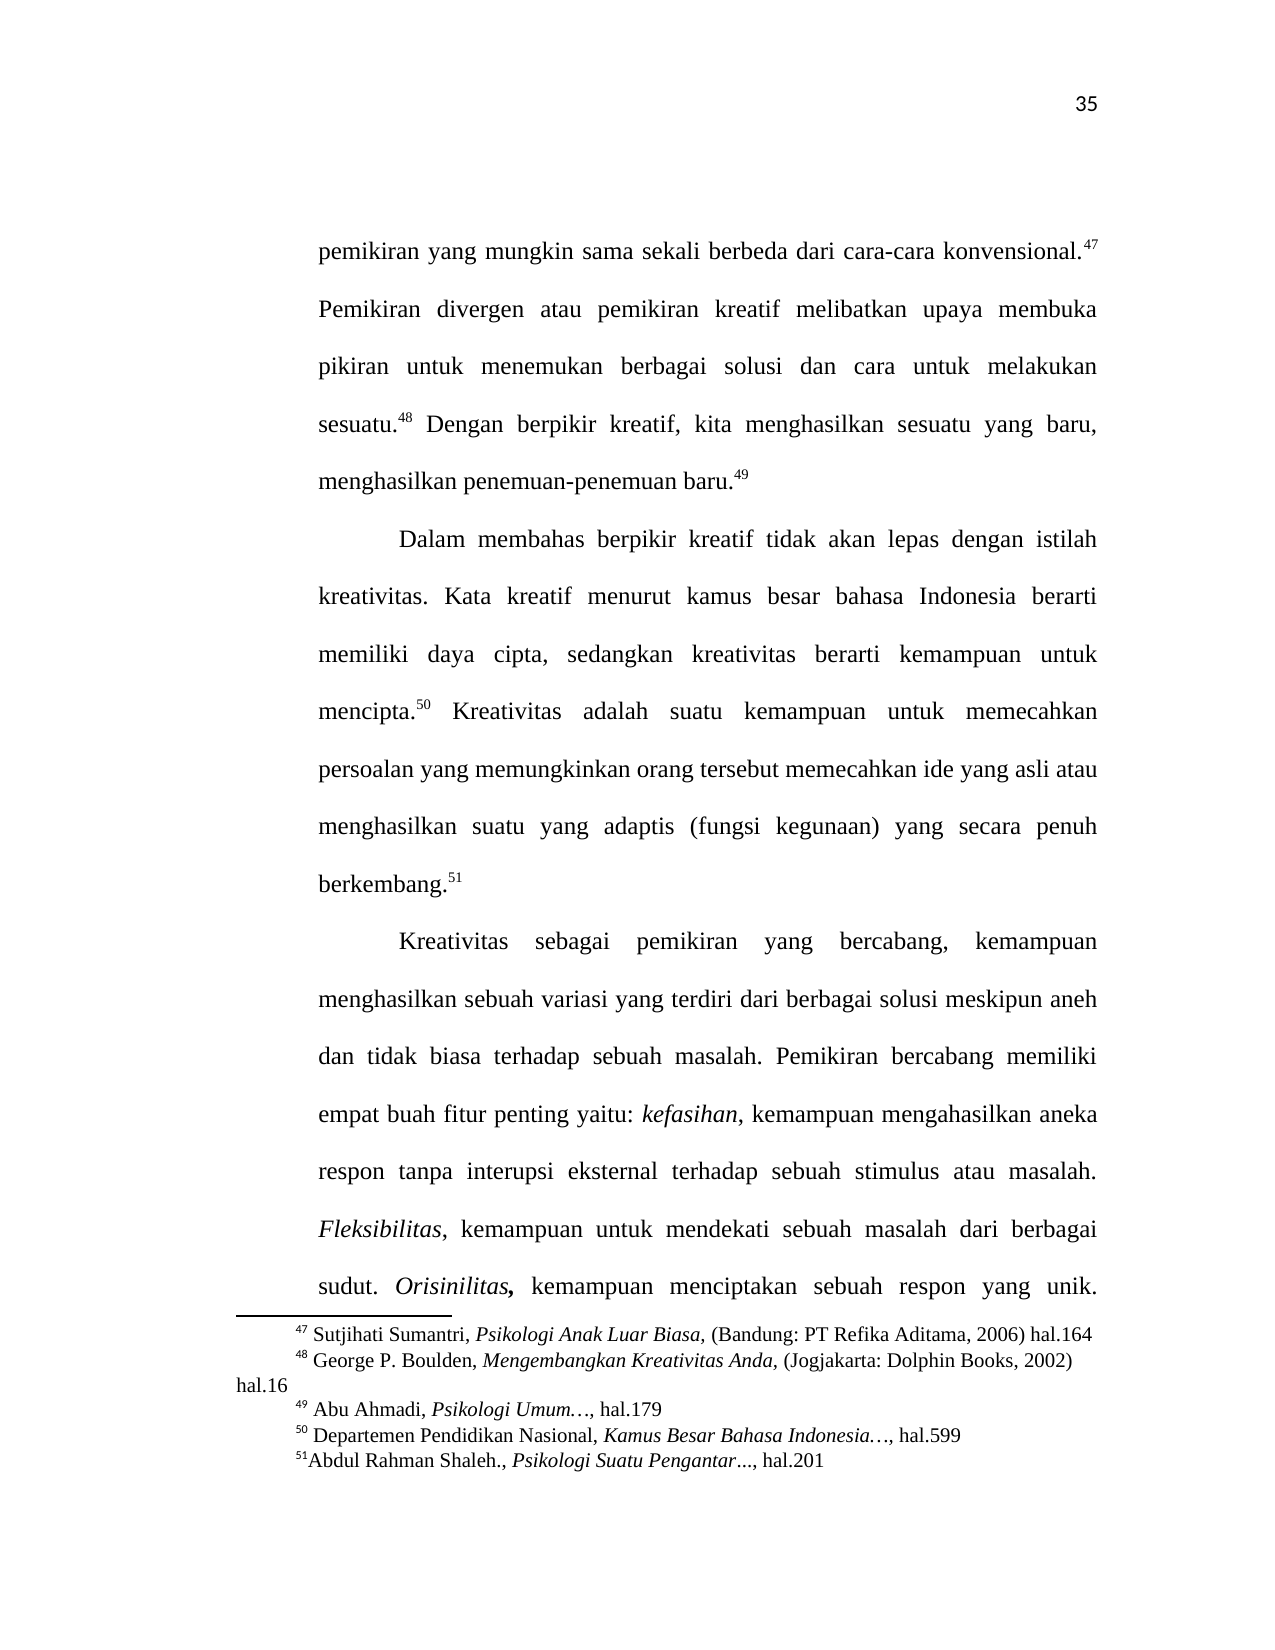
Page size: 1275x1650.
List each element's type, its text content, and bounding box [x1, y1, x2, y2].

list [318, 236, 1098, 495]
list Dalam membahas berpikir kreatif tidak akan lepas dengan istilah kreativitas. Kata kreatif menurut kamus besar bahasa Indonesia berarti memiliki daya cipta, sedangkan kreativitas berarti kemampuan untuk mencipta. Kreativitas adalah suatu kemampuan untuk memecahkan persoalan yang memungkinkan orang tersebut memecahkan ide yang asli atau menghasilkan suatu yang adaptis (fungsi kegunaan) yang secara penuh berkembang. [318, 524, 1098, 897]
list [318, 926, 1098, 1300]
